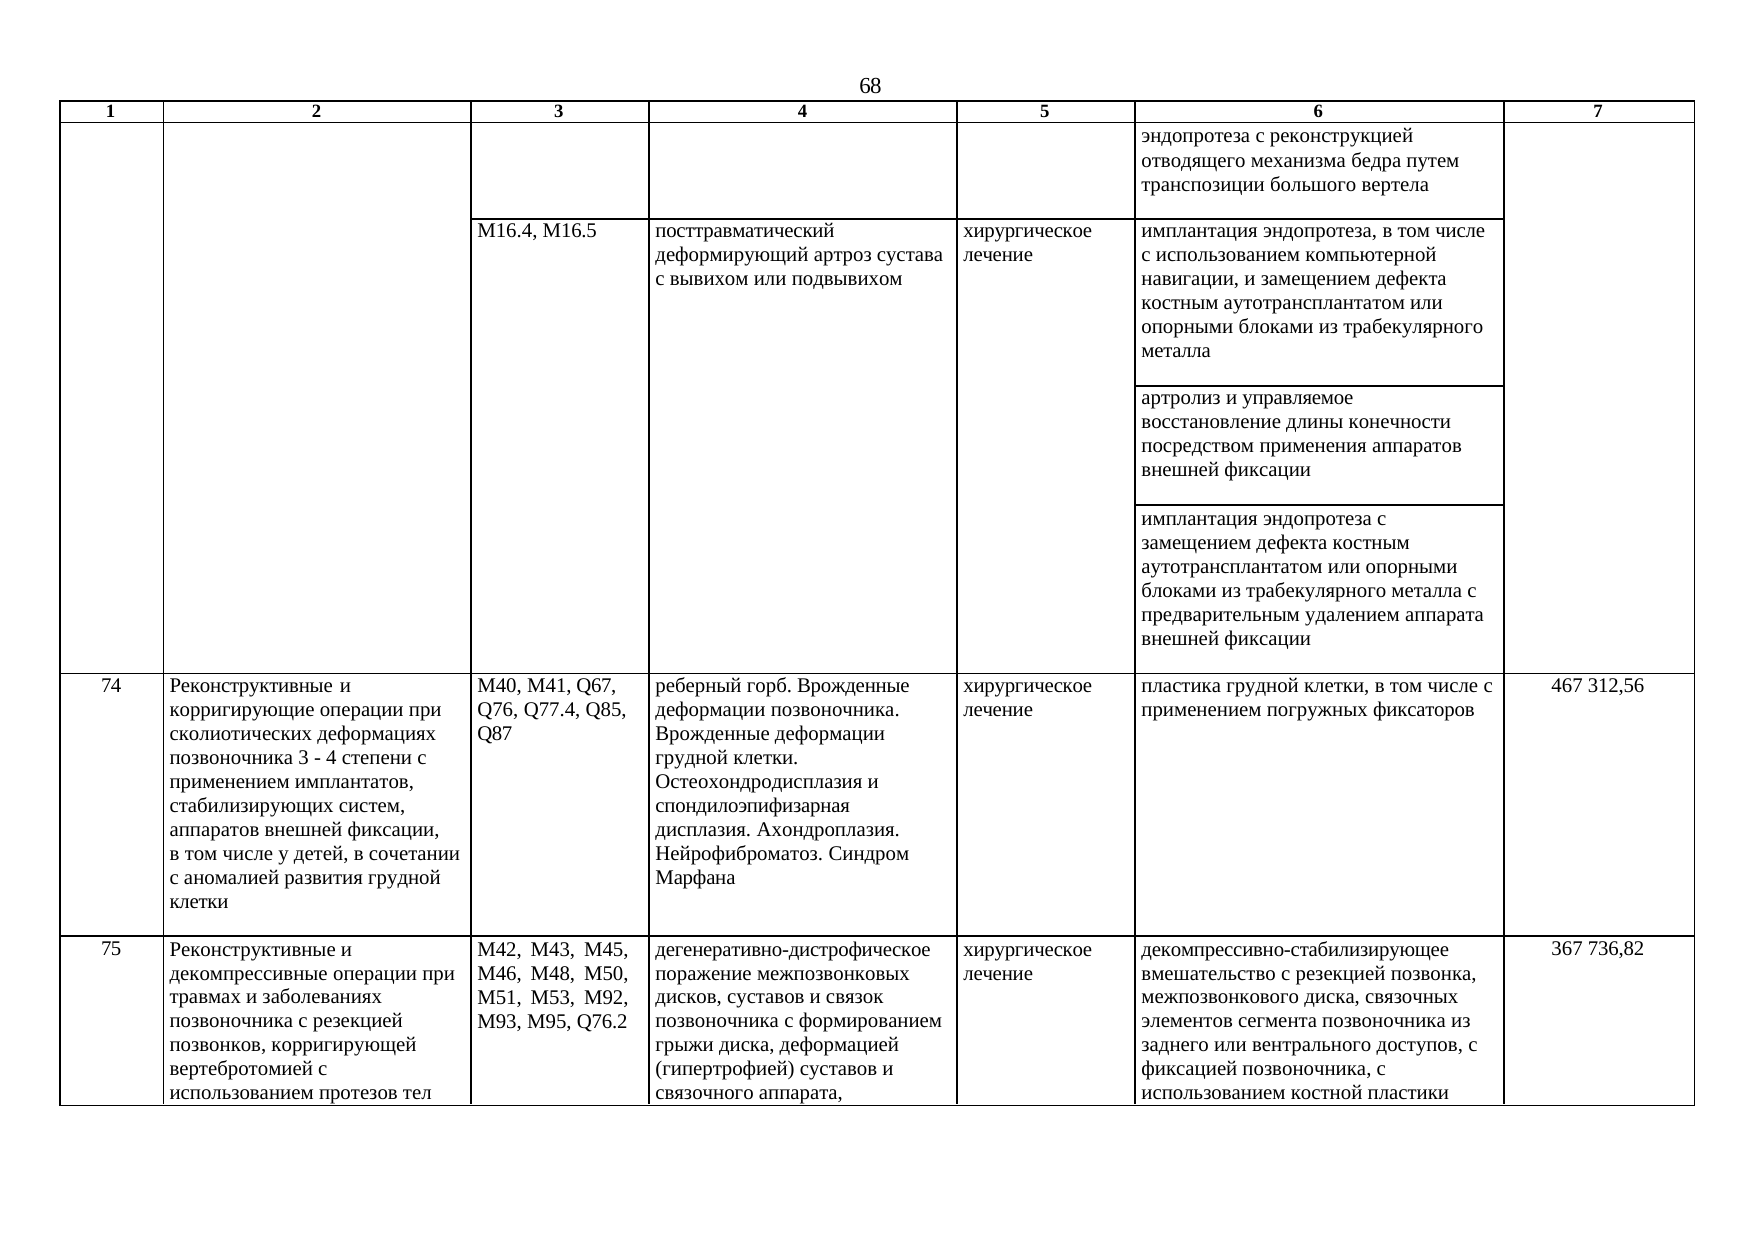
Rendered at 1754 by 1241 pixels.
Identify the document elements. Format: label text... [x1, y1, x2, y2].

table_cell [958, 123, 1134, 218]
table_cell [472, 123, 648, 218]
table_cell пластика грудной клетки, в том числе с применением погружных фиксаторов [1136, 674, 1503, 935]
table_header 3 [472, 102, 648, 122]
table_cell Реконструктивные и корригирующие операции при сколиотических деформациях позвоночника 3 - 4 степени с применением имплантатов, стабилизирующих систем, аппаратов внешней фиксации, в том числе у детей, в сочетании с аномалией развития грудной клетки [164, 674, 470, 935]
table_cell хирургическое лечение [958, 674, 1134, 935]
table_cell M40, M41, Q67, Q76, Q77.4, Q85, Q87 [472, 674, 648, 935]
table_cell 367 736,82 [1505, 937, 1694, 1104]
table_cell [61, 123, 163, 673]
table_cell [650, 123, 956, 218]
table_cell [1505, 123, 1694, 673]
table_header 2 [164, 102, 470, 122]
table_cell Реконструктивные и декомпрессивные операции при травмах и заболеваниях позвоночника с резекцией позвонков, корригирующей вертебротомией с использованием протезов тел [164, 937, 470, 1104]
table_cell имплантация эндопротеза с замещением дефекта костным аутотрансплантатом или опорными блоками из трабекулярного металла с предварительным удалением аппарата внешней фиксации [1136, 506, 1503, 673]
table_header 4 [650, 102, 956, 122]
table_cell M16.4, M16.5 [472, 220, 648, 673]
table_cell дегенеративно-дистрофическое поражение межпозвонковых дисков, суставов и связок позвоночника с формированием грыжи диска, деформацией (гипертрофией) суставов и связочного аппарата, [650, 937, 956, 1104]
table_cell имплантация эндопротеза, в том числе с использованием компьютерной навигации, и замещением дефекта костным аутотрансплантатом или опорными блоками из трабекулярного металла [1136, 220, 1503, 385]
table_cell посттравматический деформирующий артроз сустава с вывихом или подвывихом [650, 220, 956, 673]
table_header 5 [958, 102, 1134, 122]
table_cell 75 [61, 937, 163, 1104]
table_header 7 [1505, 102, 1694, 122]
table_cell хирургическое лечение [958, 937, 1134, 1104]
table_cell декомпрессивно-стабилизирующее вмешательство с резекцией позвонка, межпозвонкового диска, связочных элементов сегмента позвоночника из заднего или вентрального доступов, с фиксацией позвоночника, с использованием костной пластики [1136, 937, 1503, 1104]
table_cell 467 312,56 [1505, 674, 1694, 935]
table_cell M42, M43, M45, M46, M48, M50, M51, M53, M92, M93, M95, Q76.2 [472, 937, 648, 1104]
table_cell 74 [61, 674, 163, 935]
table_cell [164, 123, 470, 673]
table_header 1 [61, 102, 163, 122]
table_header 6 [1136, 102, 1503, 122]
table_cell артролиз и управляемое восстановление длины конечности посредством применения аппаратов внешней фиксации [1136, 387, 1503, 504]
table_cell реберный горб. Врожденные деформации позвоночника. Врожденные деформации грудной клетки. Остеохондродисплазия и спондилоэпифизарная дисплазия. Ахондроплазия. Нейрофиброматоз. Синдром Марфана [650, 674, 956, 935]
table_cell эндопротеза с реконструкцией отводящего механизма бедра путем транспозиции большого вертела [1136, 123, 1503, 218]
table_cell хирургическое лечение [958, 220, 1134, 673]
